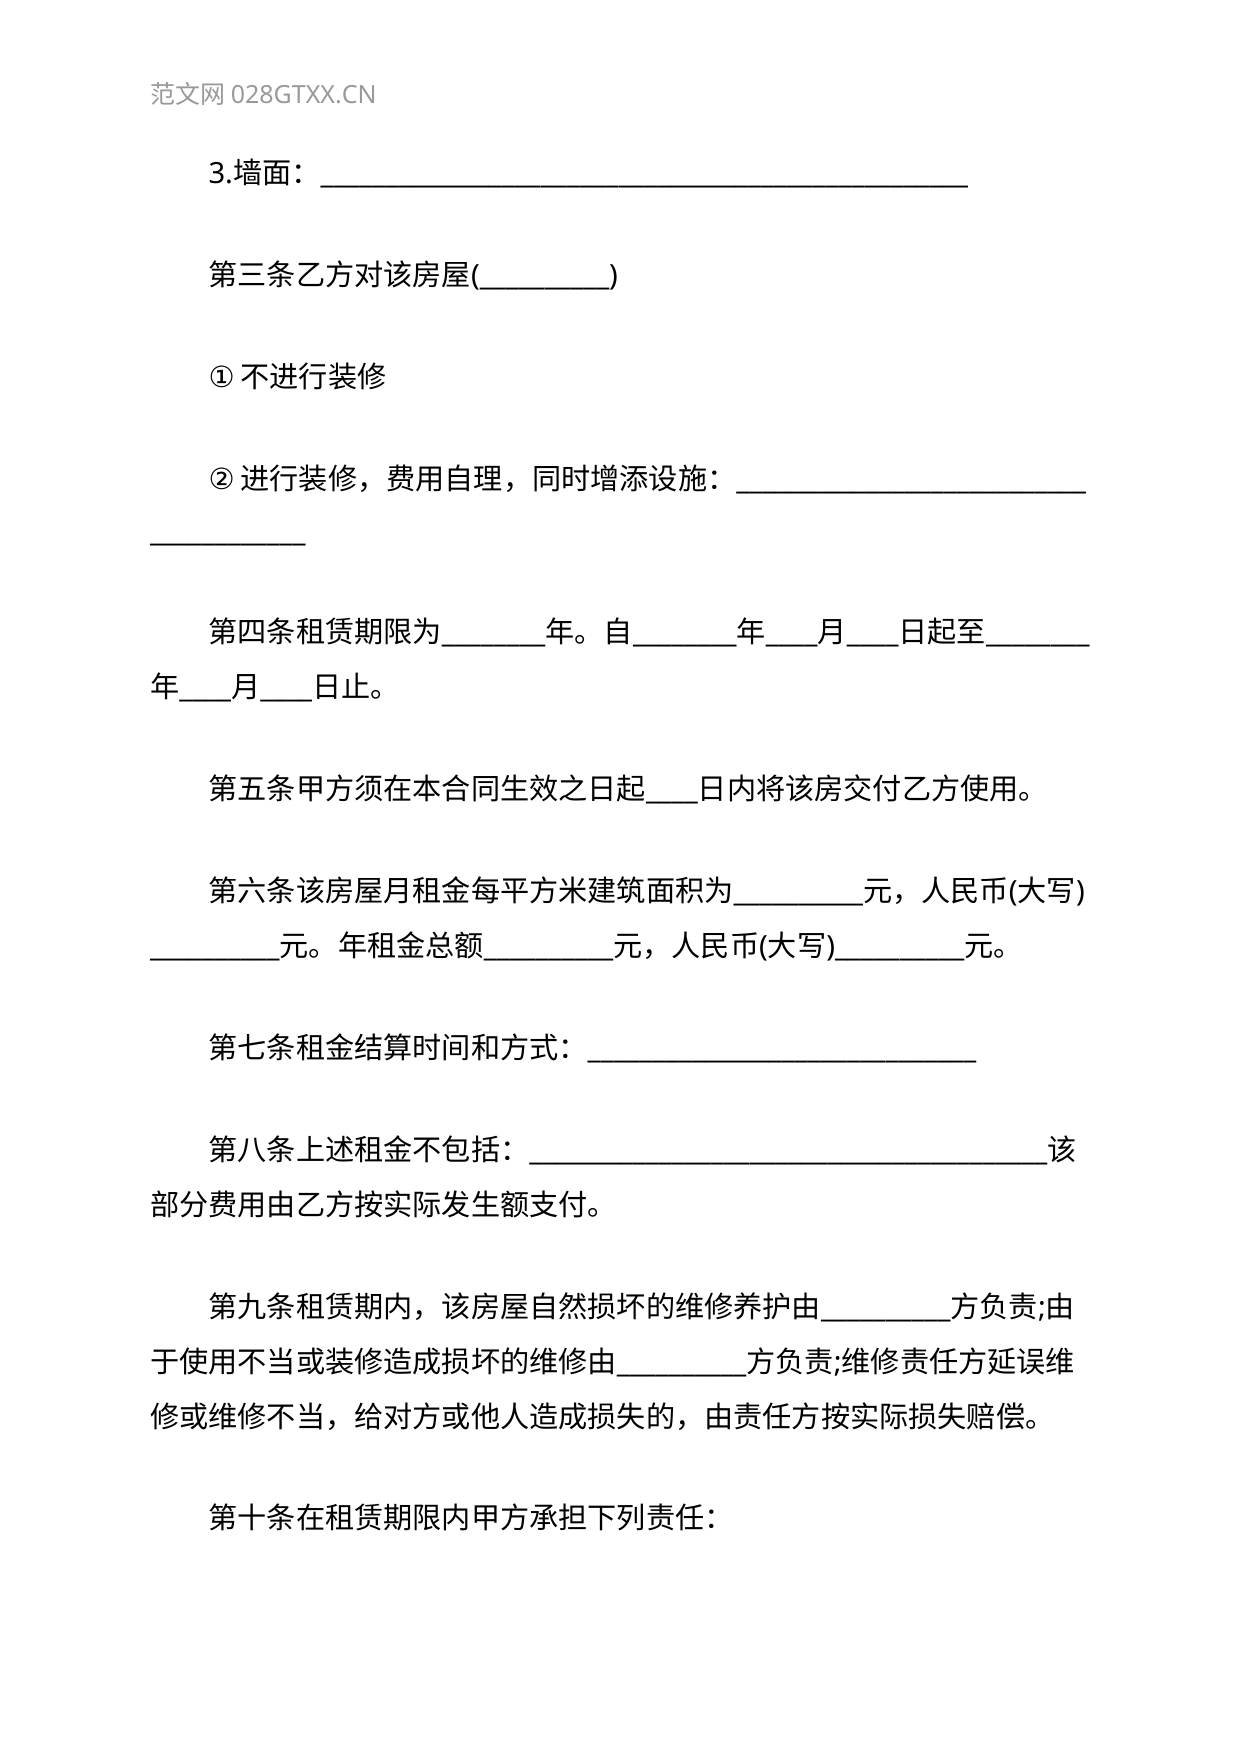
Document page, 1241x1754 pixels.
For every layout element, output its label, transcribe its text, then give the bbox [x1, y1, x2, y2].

text 第五条甲方须在本合同生效之日起____日内将该房交付乙方使用。 [150, 766, 1090, 808]
text 3.墙面：__________________________________________________ [150, 150, 1090, 192]
text ②进行装修，费用自理，同时增添设施：_______________________________________ [150, 456, 1090, 550]
text 第四条租赁期限为________年。自________年____月____日起至________年____月____日止。 [150, 609, 1090, 706]
text 第九条租赁期内，该房屋自然损坏的维修养护由__________方负责;由于使用不当或装修造成损坏的维修由__________方负责;维修责任方延误维修或维修不当，给对方或他人造成损失的，由责任方按实际损失赔偿。 [150, 1283, 1090, 1436]
text 第十条在租赁期限内甲方承担下列责任： [150, 1495, 1090, 1537]
text ①不进行装修 [150, 354, 1090, 396]
text 第七条租金结算时间和方式：______________________________ [150, 1024, 1090, 1067]
text 第六条该房屋月租金每平方米建筑面积为__________元，人民币(大写)__________元。年租金总额__________元，人民币(大写)__________元。 [150, 868, 1090, 965]
text 第三条乙方对该房屋(__________) [150, 252, 1090, 294]
text 第八条上述租金不包括：________________________________________该部分费用由乙方按实际发生额支付。 [150, 1127, 1090, 1224]
